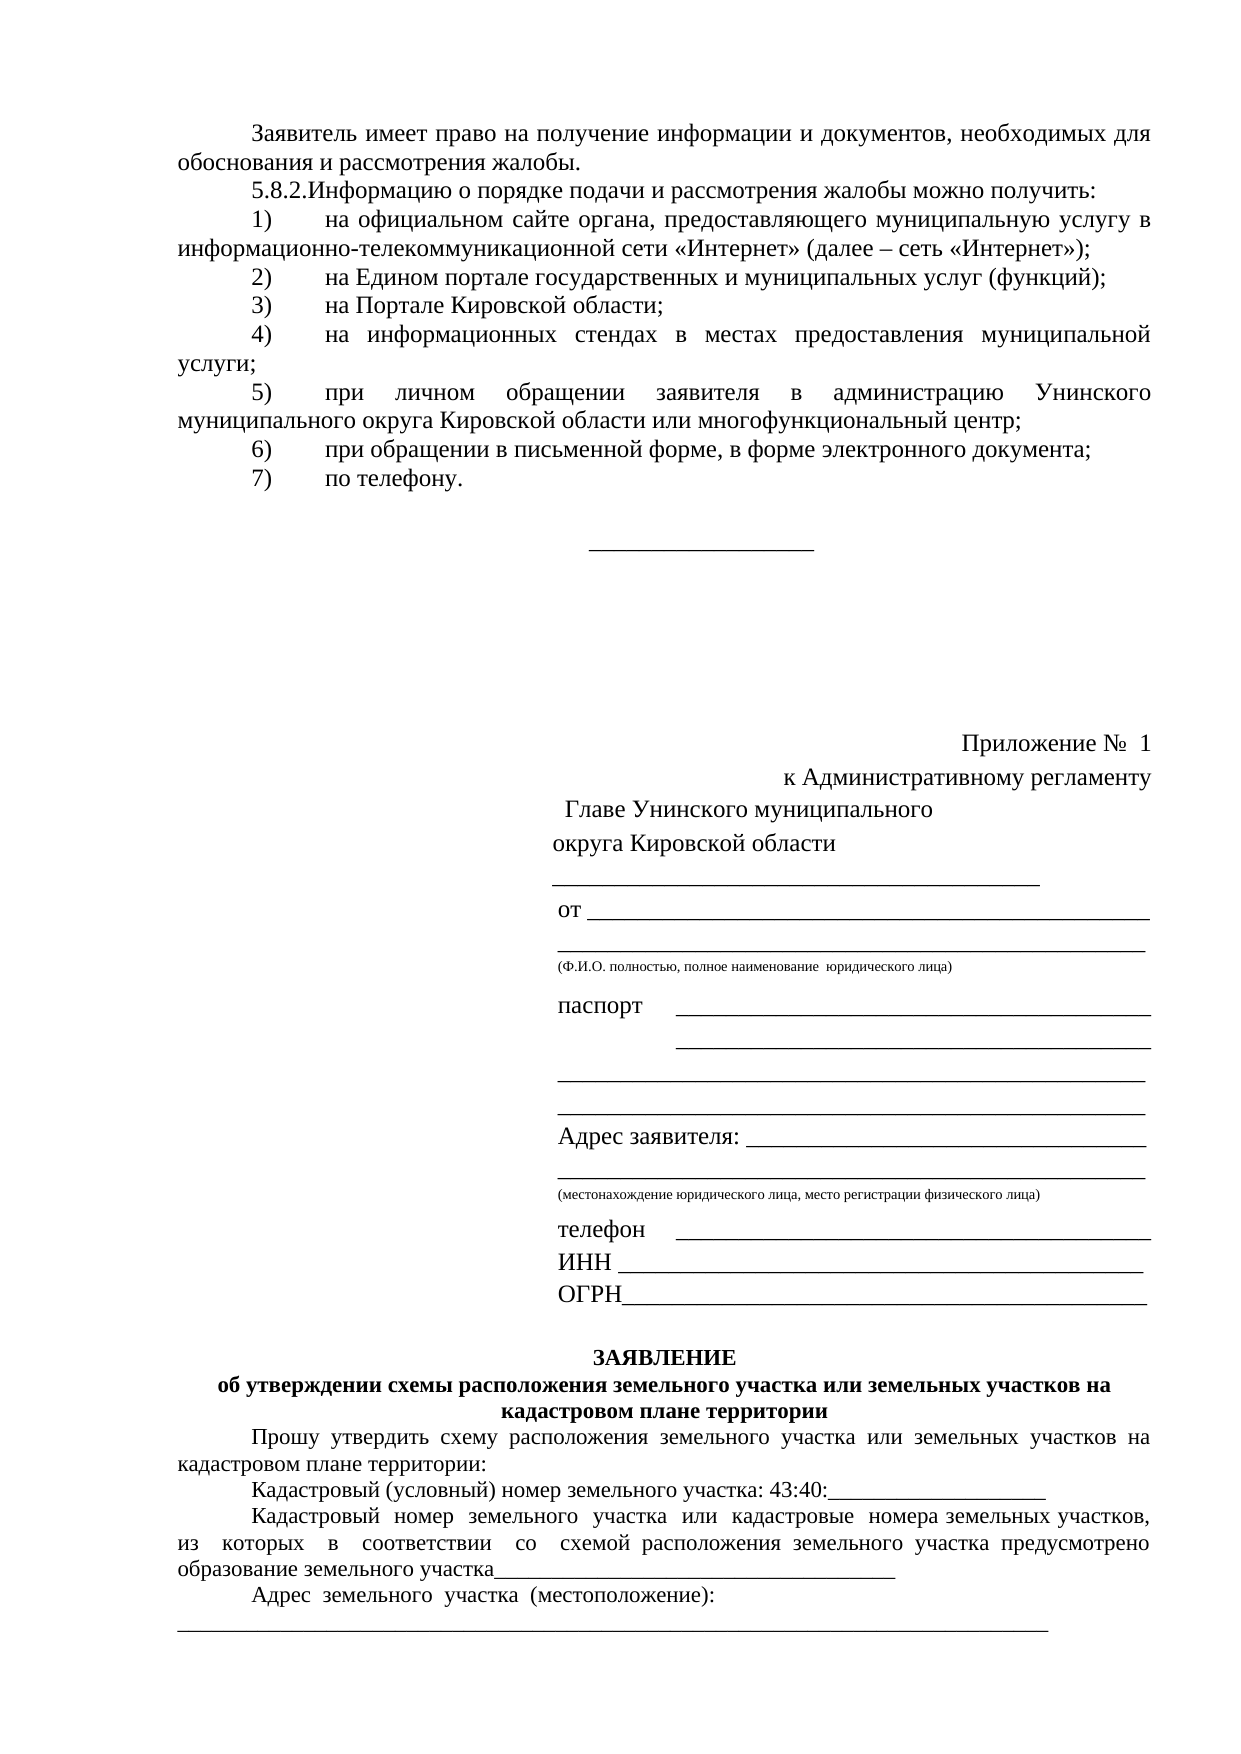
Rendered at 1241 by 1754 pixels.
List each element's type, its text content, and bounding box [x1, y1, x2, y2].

text Заявитель имеет право на получение информации и документов, необходимых для обоснования и рассмотрения жалобы. [177, 118, 1152, 176]
list при обращении в письменной форме, в форме электронного документа; [177, 434, 1152, 463]
text Адрес земельного участка (местоположение): ____________________________________________________________________________ [177, 1582, 1152, 1634]
text __________________ [177, 525, 1152, 554]
text округа Кировской области [177, 828, 1152, 856]
text _______________________________________ [177, 861, 1152, 889]
list при личном обращении заявителя в администрацию Унинского муниципального округа Кировской области или многофункциональный центр; [177, 377, 1152, 434]
text Прошу утвердить схему расположения земельного участка или земельных участков на кадастровом плане территории: [177, 1423, 1152, 1476]
table_cell ______________________________________________________________________________________________ [546, 1056, 1163, 1121]
table_cell паспорт [546, 991, 664, 1056]
text об утверждении схемы расположения земельного участка или земельных участков на кадастровом плане территории [177, 1371, 1152, 1423]
table_header от _____________________________________________ [546, 894, 1163, 926]
text Приложение № 1 [177, 728, 1152, 757]
table_cell телефон [546, 1215, 664, 1247]
list на официальном сайте органа, предоставляющего муниципальную услугу в информационно-телекоммуникационной сети «Интернет» (далее – сеть «Интернет»); [177, 204, 1152, 262]
table_cell Адрес заявителя: ________________________________ [546, 1121, 1163, 1153]
text Кадастровый (условный) номер земельного участка: 43:40:___________________ [177, 1476, 1152, 1502]
list на информационных стендах в местах предоставления муниципальной услуги; [177, 319, 1152, 377]
text Главе Унинского муниципального [177, 794, 1152, 823]
list на Едином портале государственных и муниципальных услуг (функций); [177, 262, 1152, 291]
table_cell ____________________________________________________________________________ [665, 991, 1163, 1056]
text 5.8.2.Информацию о порядке подачи и рассмотрения жалобы можно получить: [177, 176, 1152, 204]
text Кадастровый номер земельного участка или кадастровые номера земельных участков, из которых в соответствии со схемой расположения земельного участка предусмотрено образование земельного участка___________________________________ [177, 1502, 1152, 1582]
table_cell _______________________________________________ [546, 926, 1163, 958]
text ЗАЯВЛЕНИЕ [177, 1344, 1152, 1371]
table_cell ______________________________________ [665, 1215, 1163, 1247]
text к Административному регламенту [177, 762, 1152, 790]
table_cell (местонахождение юридического лица, место регистрации физического лица) [546, 1186, 1163, 1214]
table_cell ИНН __________________________________________ [546, 1247, 1163, 1279]
list на Портале Кировской области; [177, 291, 1152, 319]
list по телефону. [177, 463, 1152, 492]
table_cell (Ф.И.О. полностью, полное наименование юридического лица) [546, 958, 1163, 991]
table_cell ОГРН__________________________________________ [546, 1279, 1163, 1311]
table_cell _______________________________________________ [546, 1154, 1163, 1186]
